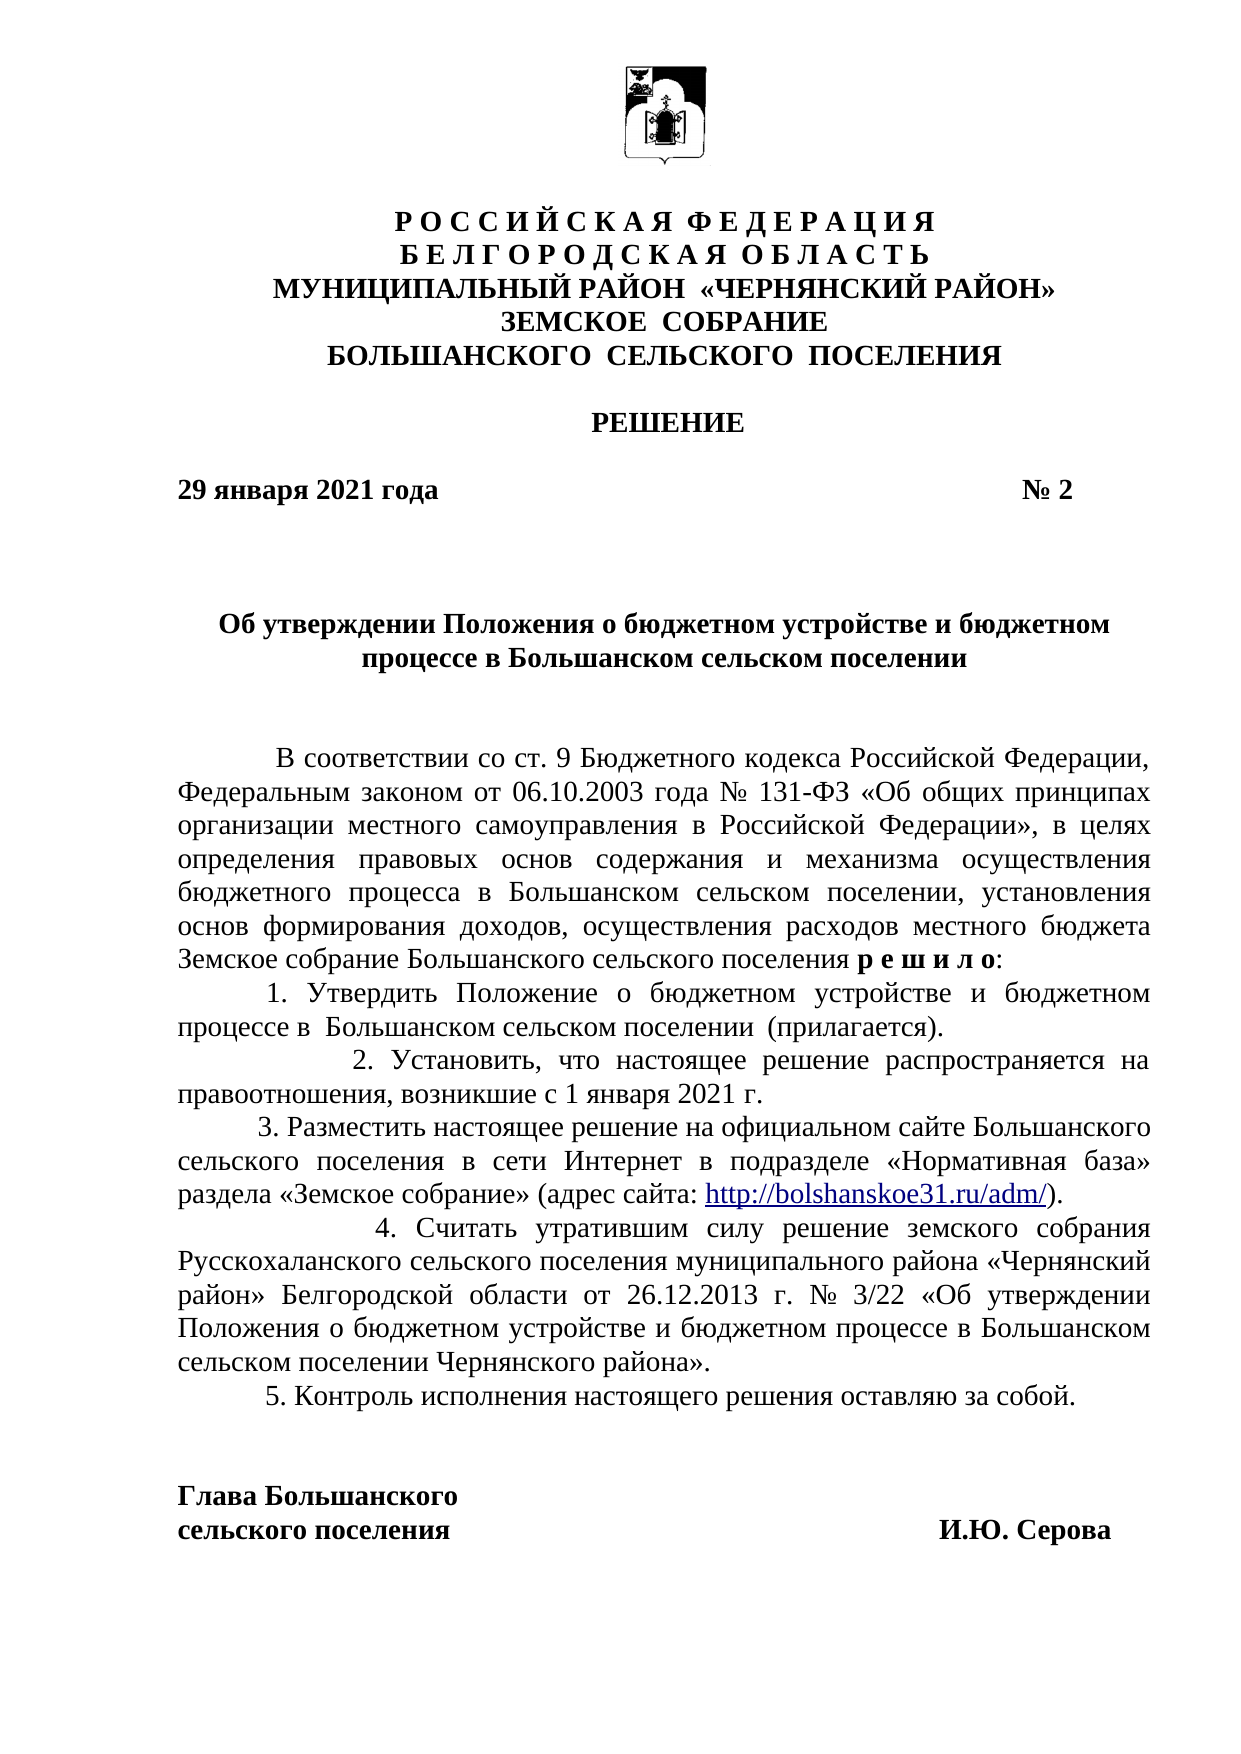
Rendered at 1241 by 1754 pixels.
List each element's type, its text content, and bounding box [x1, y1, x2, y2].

text 29 января 2021 года № 2 [177, 472, 1152, 506]
text РЕШЕНИЕ [177, 405, 1152, 438]
text МУНИЦИПАЛЬНЫЙ РАЙОН «ЧЕРНЯНСКИЙ РАЙОН» [177, 271, 1152, 304]
text БОЛЬШАНСКОГО СЕЛЬСКОГО ПОСЕЛЕНИЯ [177, 338, 1152, 371]
list 2. Установить, что настоящее решение распространяется на правоотношения, возникшие с 1 января 2021 г. [177, 1042, 1152, 1109]
text Б Е Л Г О Р О Д С К А Я О Б Л А С Т Ь [177, 237, 1152, 271]
text Об утверждении Положения о бюджетном устройстве и бюджетном процессе в Большанском сельском поселении [177, 606, 1152, 673]
text 3. Разместить настоящее решение на официальном сайте Большанского сельского поселения в сети Интернет в подразделе «Нормативная база» раздела «Земское собрание» (адрес сайта: http://bolshanskoe31.ru/adm/). [177, 1109, 1152, 1210]
text 5. Контроль исполнения настоящего решения оставляю за собой. [177, 1378, 1152, 1411]
text ЗЕМСКОЕ СОБРАНИЕ [177, 304, 1152, 338]
list 4. Считать утратившим силу решение земского собрания Русскохаланского сельского поселения муниципального района «Чернянский район» Белгородской области от 26.12.2013 г. № 3/22 «Об утверждении Положения о бюджетном устройстве и бюджетном процессе в Большанском сельском поселении Чернянского района». [177, 1210, 1152, 1378]
text 1. Утвердить Положение о бюджетном устройстве и бюджетном процессе в Большанском сельском поселении (прилагается). [177, 975, 1152, 1042]
text Р О С С И Й С К А Я Ф Е Д Е Р А Ц И Я [177, 204, 1152, 237]
text В соответствии со ст. 9 Бюджетного кодекса Российской Федерации, Федеральным законом от 06.10.2003 года № 131-ФЗ «Об общих принципах организации местного самоуправления в Российской Федерации», в целях определения правовых основ содержания и механизма осуществления бюджетного процесса в Большанском сельском поселении, установления основ формирования доходов, осуществления расходов местного бюджета Земское собрание Большанского сельского поселения р е ш и л о: [177, 740, 1152, 975]
text Глава Большанского [177, 1478, 1152, 1512]
text сельского поселения И.Ю. Серова [177, 1512, 1152, 1545]
